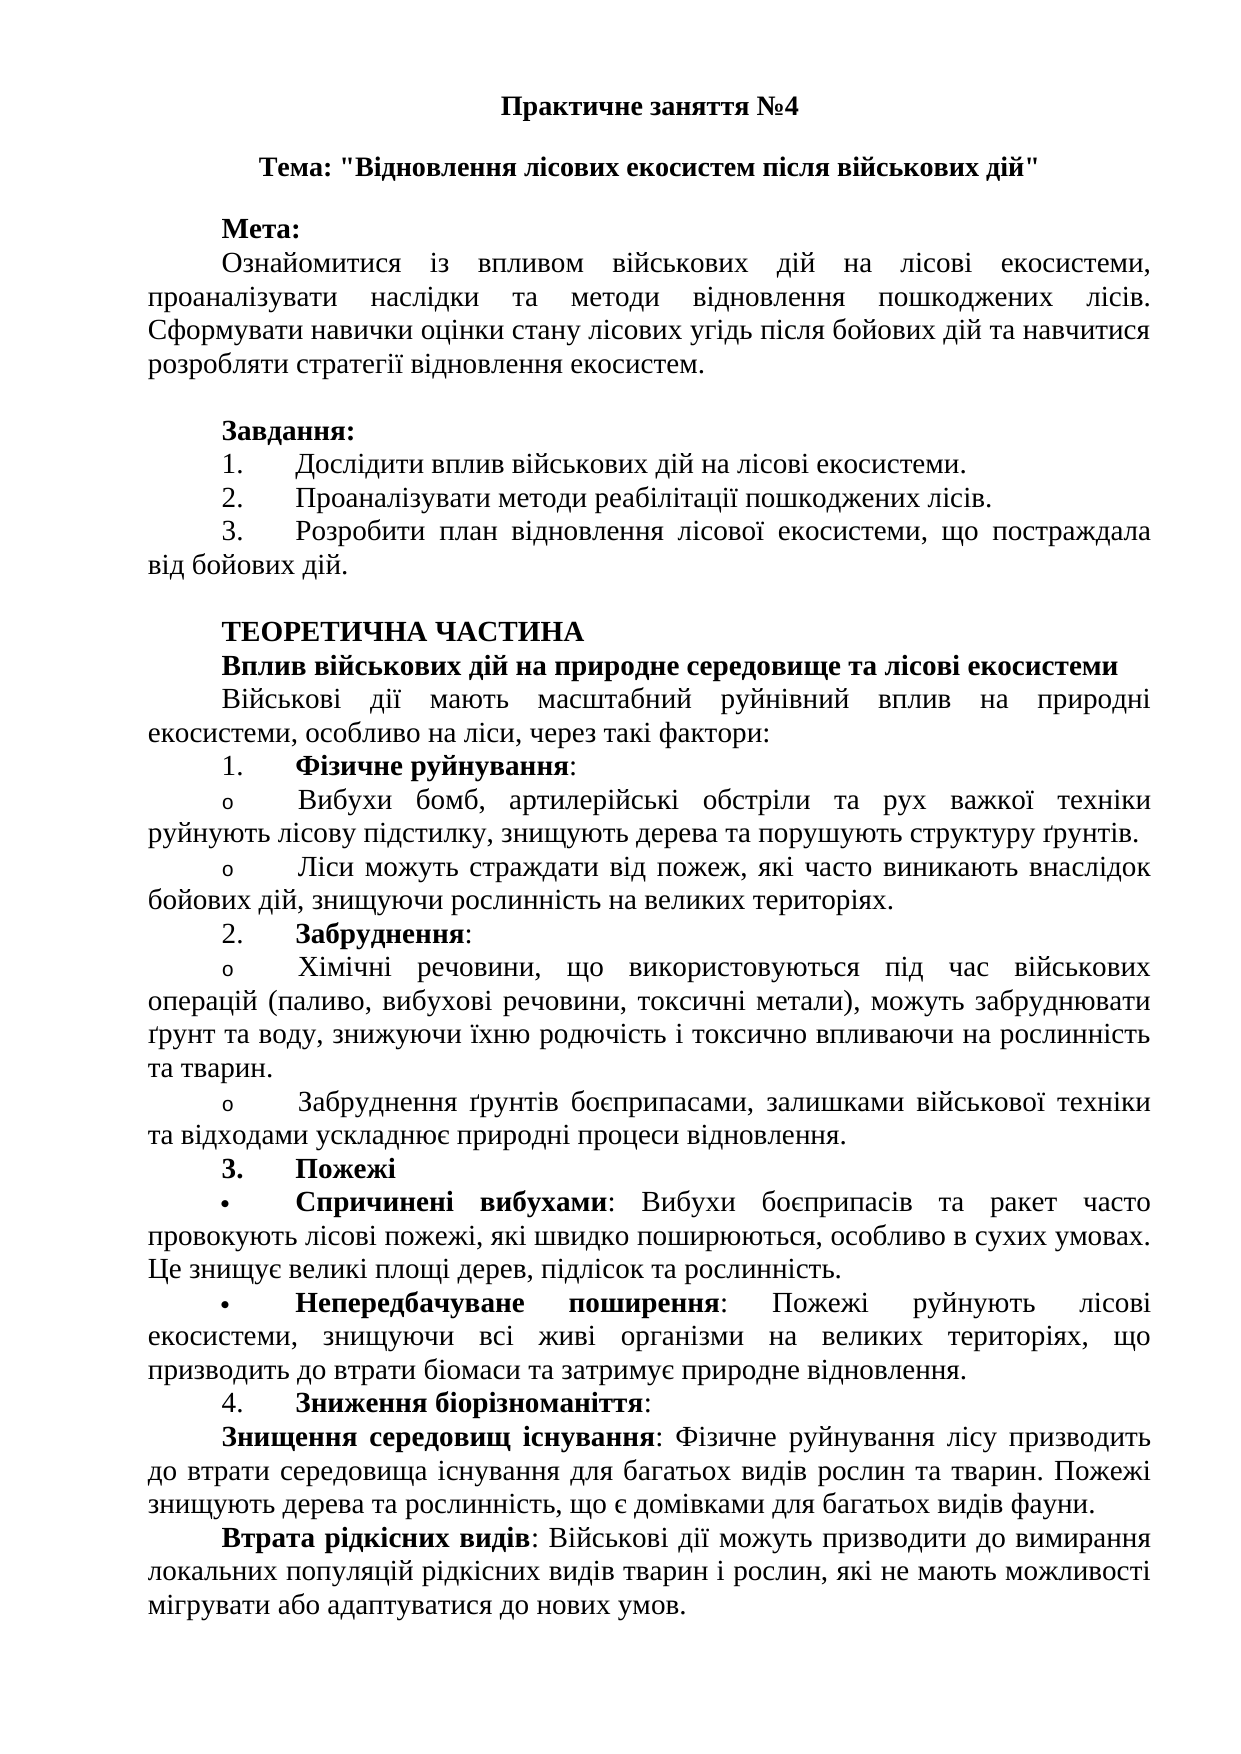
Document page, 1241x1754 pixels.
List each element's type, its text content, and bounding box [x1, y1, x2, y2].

text Тема: "Відновлення лісових екосистем після військових дій" [148, 150, 1152, 182]
list Спричинені вибухами: Вибухи боєприпасів та ракет часто провокують лісові пожежі, які швидко поширюються, особливо в сухих умовах. Це знищує великі площі дерев, підлісок та рослинність. [148, 1184, 1152, 1285]
text ТЕОРЕТИЧНА ЧАСТИНА [148, 614, 1152, 648]
text Мета: [148, 212, 1152, 245]
list Дослідити вплив військових дій на лісові екосистеми. [148, 446, 1152, 480]
list Забруднення: [148, 916, 1152, 949]
list Пожежі [221, 1151, 1152, 1184]
list Проаналізувати методи реабілітації пошкоджених лісів. [148, 480, 1152, 513]
list Вибухи бомб, артилерійські обстріли та рух важкої техніки руйнують лісову підстилку, знищують дерева та порушують структуру ґрунтів. [148, 782, 1152, 849]
text Військові дії мають масштабний руйнівний вплив на природні екосистеми, особливо на ліси, через такі фактори: [148, 681, 1152, 748]
text Завдання: [148, 413, 1152, 446]
text Знищення середовищ існування: Фізичне руйнування лісу призводить до втрати середовища існування для багатьох видів рослин та тварин. Пожежі знищують дерева та рослинність, що є домівками для багатьох видів фауни. [148, 1419, 1152, 1520]
text Практичне заняття №4 [148, 88, 1152, 121]
text Втрата рідкісних видів: Військові дії можуть призводити до вимирання локальних популяцій рідкісних видів тварин і рослин, які не мають можливості мігрувати або адаптуватися до нових умов. [148, 1520, 1152, 1620]
list Ліси можуть страждати від пожеж, які часто виникають внаслідок бойових дій, знищуючи рослинність на великих територіях. [148, 849, 1152, 916]
list Непередбачуване поширення: Пожежі руйнують лісові екосистеми, знищуючи всі живі організми на великих територіях, що призводить до втрати біомаси та затримує природне відновлення. [148, 1285, 1152, 1386]
list Розробити план відновлення лісової екосистеми, що постраждала від бойових дій. [148, 513, 1152, 581]
text Вплив військових дій на природне середовище та лісові екосистеми [148, 648, 1152, 681]
list Фізичне руйнування: [148, 748, 1152, 782]
list Забруднення ґрунтів боєприпасами, залишками військової техніки та відходами ускладнює природні процеси відновлення. [148, 1084, 1152, 1151]
text Ознайомитися із впливом військових дій на лісові екосистеми, проаналізувати наслідки та методи відновлення пошкоджених лісів. Сформувати навички оцінки стану лісових угідь після бойових дій та навчитися розробляти стратегії відновлення екосистем. [148, 245, 1152, 379]
list Хімічні речовини, що використовуються під час військових операцій (паливо, вибухові речовини, токсичні метали), можуть забруднювати ґрунт та воду, знижуючи їхню родючість і токсично впливаючи на рослинність та тварин. [148, 949, 1152, 1084]
list Зниження біорізноманіття: [148, 1386, 1152, 1419]
